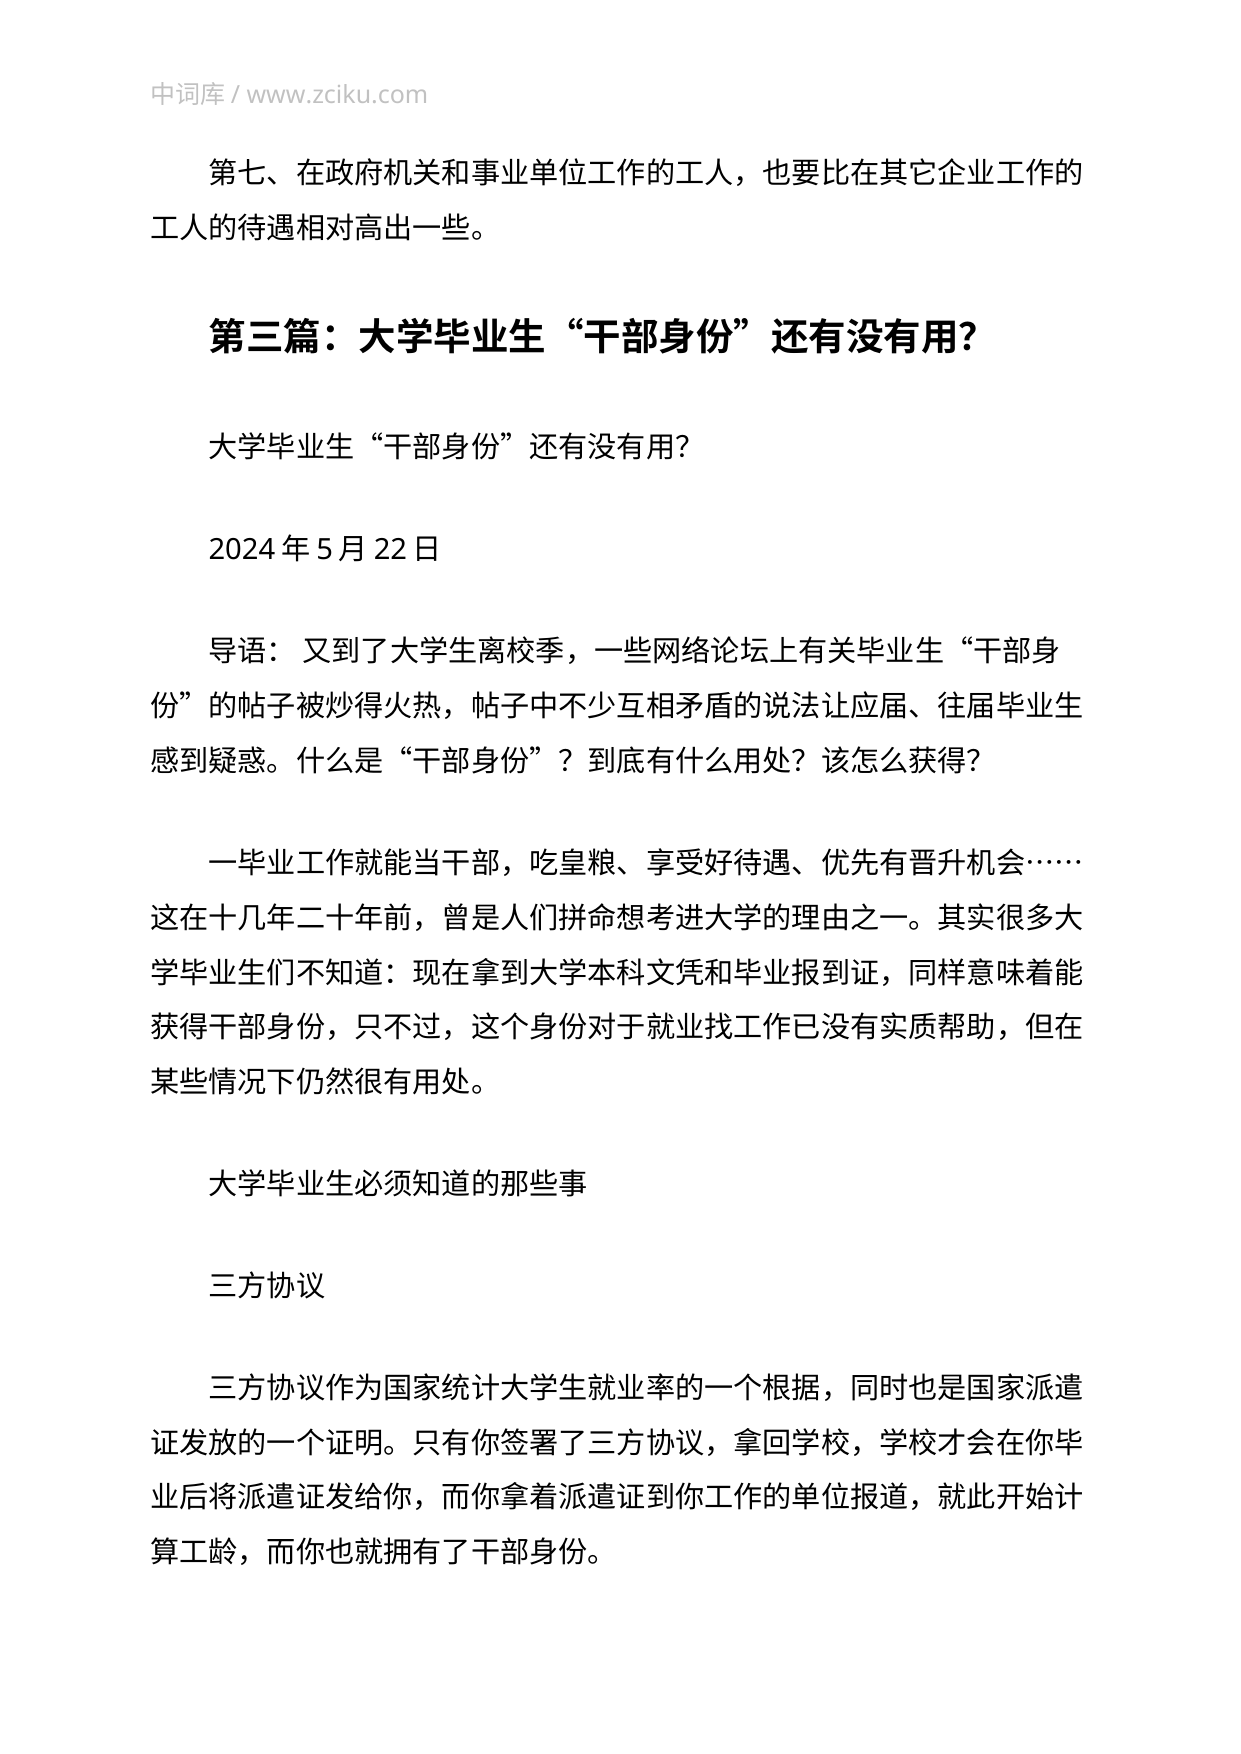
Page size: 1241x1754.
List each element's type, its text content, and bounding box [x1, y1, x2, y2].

text 大学毕业生“干部身份”还有没有用？ [150, 424, 1090, 466]
text 第三篇：大学毕业生“干部身份”还有没有用？ [150, 307, 1090, 361]
text 三方协议 [150, 1262, 1090, 1305]
text 导语： 又到了大学生离校季，一些网络论坛上有关毕业生“干部身份”的帖子被炒得火热，帖子中不少互相矛盾的说法让应届、往届毕业生感到疑惑。什么是“干部身份”？到底有什么用处？该怎么获得？ [150, 628, 1090, 780]
text 一毕业工作就能当干部，吃皇粮、享受好待遇、优先有晋升机会……这在十几年二十年前，曾是人们拼命想考进大学的理由之一。其实很多大学毕业生们不知道：现在拿到大学本科文凭和毕业报到证，同样意味着能获得干部身份，只不过，这个身份对于就业找工作已没有实质帮助，但在某些情况下仍然很有用处。 [150, 839, 1090, 1101]
text 2024年5月22日 [150, 526, 1090, 568]
text 大学毕业生必须知道的那些事 [150, 1161, 1090, 1203]
text 第七、在政府机关和事业单位工作的工人，也要比在其它企业工作的工人的待遇相对高出一些。 [150, 150, 1090, 247]
text 三方协议作为国家统计大学生就业率的一个根据，同时也是国家派遣证发放的一个证明。只有你签署了三方协议，拿回学校，学校才会在你毕业后将派遣证发给你，而你拿着派遣证到你工作的单位报道，就此开始计算工龄，而你也就拥有了干部身份。 [150, 1364, 1090, 1571]
